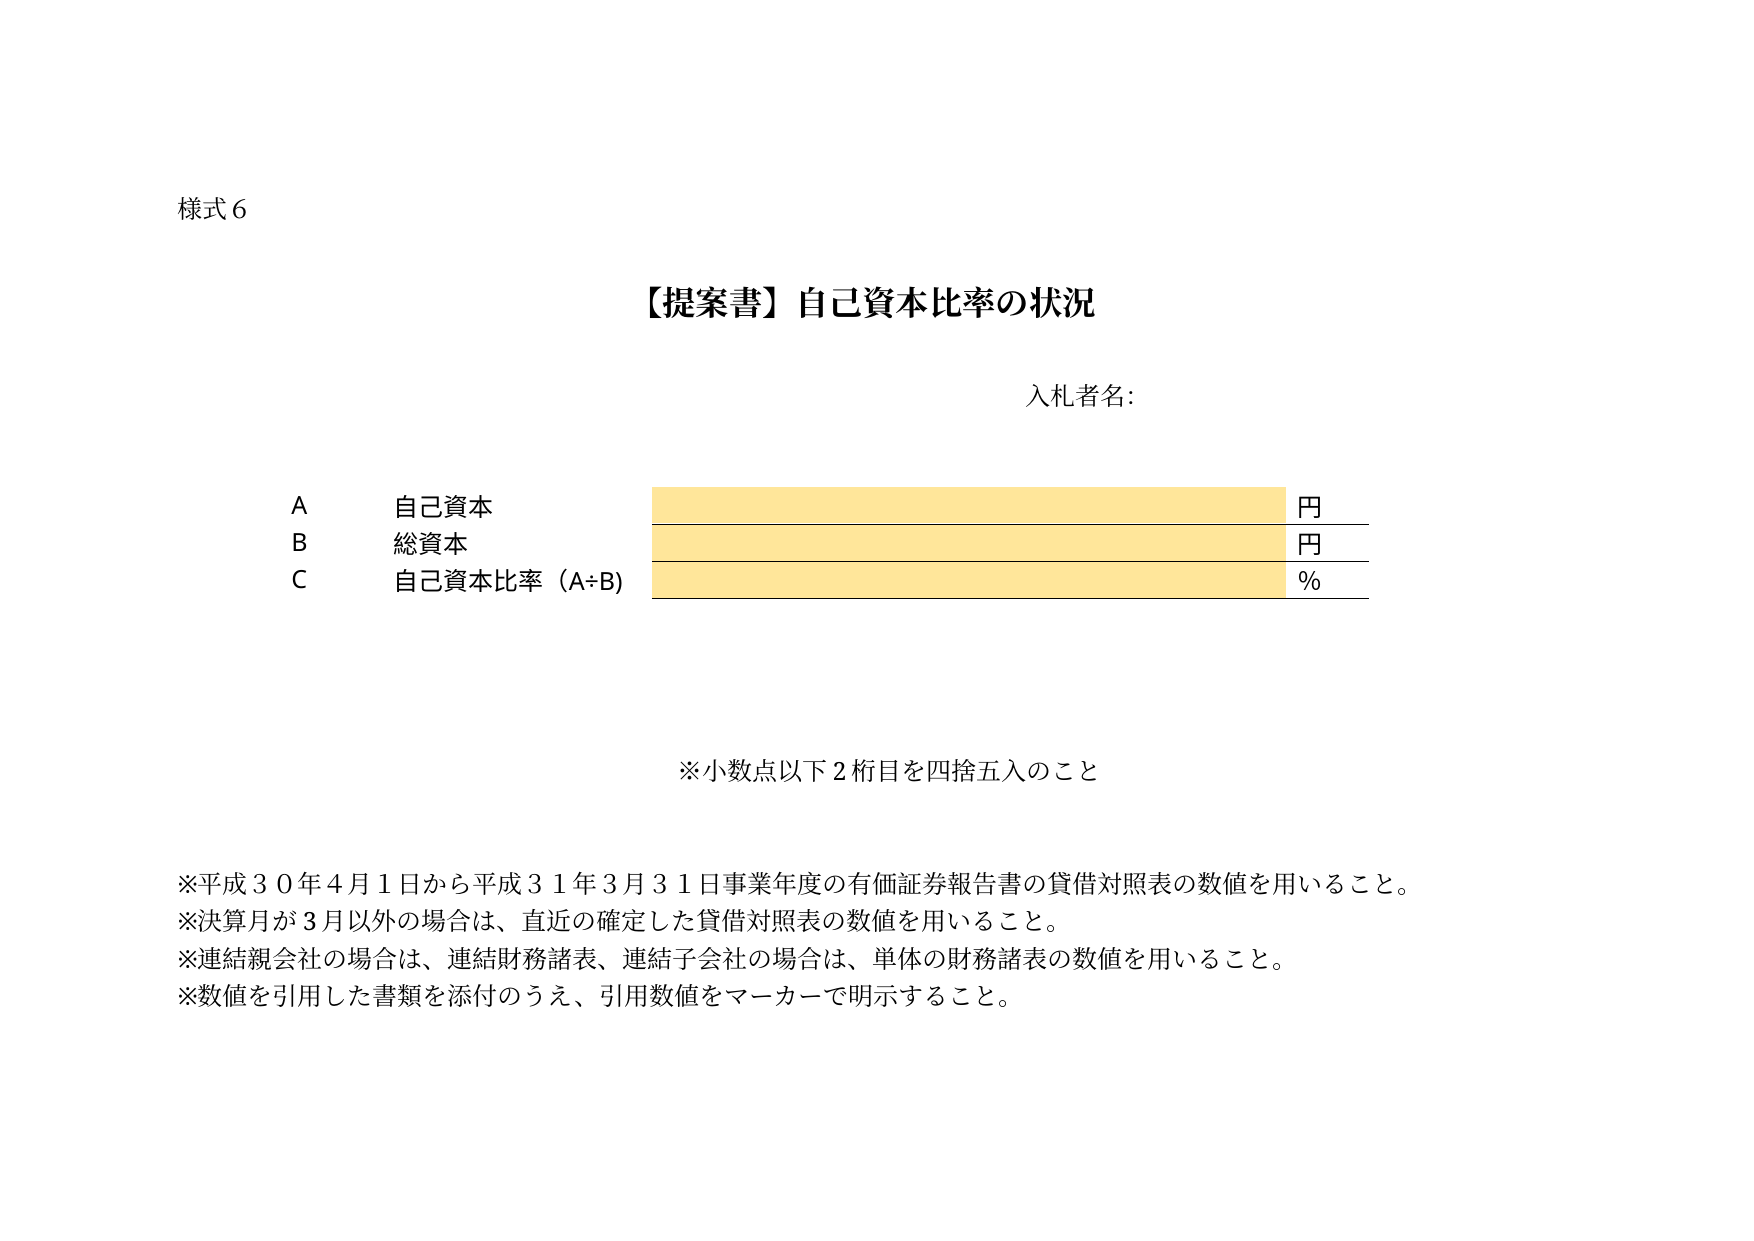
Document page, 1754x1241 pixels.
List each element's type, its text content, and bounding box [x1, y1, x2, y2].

text 【提案書】自己資本比率の状況 [177, 264, 1547, 339]
table_header [652, 487, 1286, 523]
table_header A [280, 487, 382, 523]
table_cell B [280, 524, 382, 561]
table_cell 総資本 [382, 524, 652, 561]
text 様式６ [177, 189, 1547, 226]
text 入札者名： [177, 376, 1547, 414]
table_cell [652, 525, 1286, 561]
text ※決算月が3月以外の場合は、直近の確定した貸借対照表の数値を用いること。 [177, 901, 1547, 939]
table_cell C [280, 561, 382, 598]
text ※数値を引用した書類を添付のうえ、引用数値をマーカーで明示すること。 [177, 976, 1547, 1014]
table_cell 自己資本比率（A÷B) [382, 561, 652, 598]
text ※連結親会社の場合は、連結財務諸表、連結子会社の場合は、単体の財務諸表の数値を用いること。 [177, 939, 1547, 976]
table_cell [652, 562, 1286, 598]
text ※平成３０年４月１日から平成３１年３月３１日事業年度の有価証券報告書の貸借対照表の数値を用いること。 [177, 864, 1547, 901]
text ※小数点以下2桁目を四捨五入のこと [177, 751, 1547, 789]
table_cell ％ [1286, 562, 1369, 598]
table_header 円 [1286, 487, 1369, 523]
table_cell 円 [1286, 525, 1369, 561]
table_header 自己資本 [382, 487, 652, 523]
